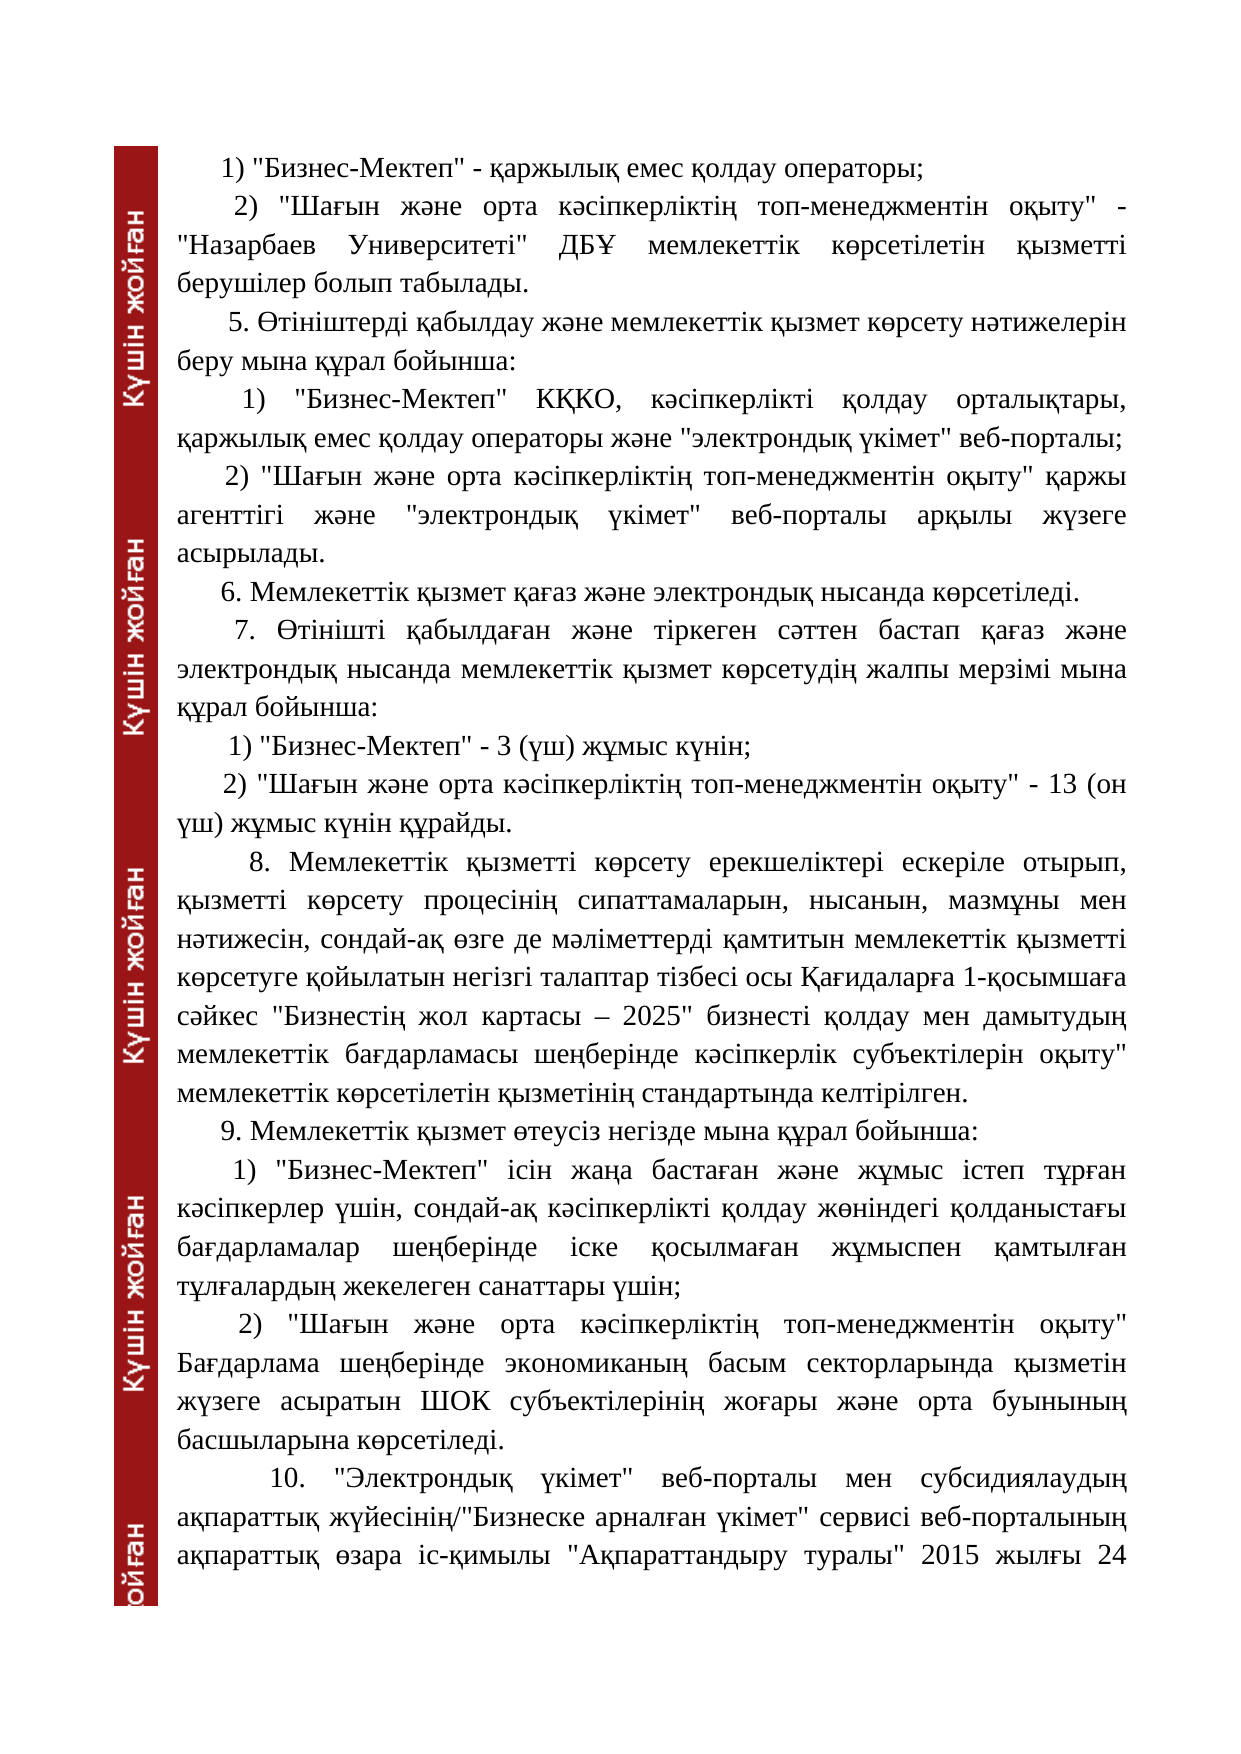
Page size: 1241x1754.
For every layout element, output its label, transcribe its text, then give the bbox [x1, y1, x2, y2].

picture [114, 1147, 158, 1152]
text 7. Өтінішті қабылдаған және тіркеген сәттен бастап қағаз және электрондық нысанда мемлекеттік қызмет көрсетудің жалпы мерзімі мына құрал бойынша: [112, 612, 1128, 723]
text 2) "Шағын және орта кәсіпкерліктің топ-менеджментін оқыту" - "Назарбаев Университеті" ДБҰ мемлекеттік көрсетілетін қызметті берушілер болып табылады. [112, 188, 1128, 299]
text 2) "Шағын және орта кәсіпкерліктің топ-менеджментін оқыту" қаржы агенттігі және "электрондық үкімет" веб-порталы арқылы жүзеге асырылады. [112, 458, 1128, 569]
text 8. Мемлекеттік қызметті көрсету ерекшеліктері ескеріле отырып, қызметті көрсету процесінің сипаттамаларын, нысанын, мазмұны мен нәтижесін, сондай-ақ өзге де мәліметтерді қамтитын мемлекеттік қызметті көрсетуге қойылатын негізгі талаптар тізбесі осы Қағидаларға 1-қосымшаға сәйкес "Бизнестің жол картасы – 2025" бизнесті қолдау мен дамытудың мемлекеттік бағдарламасы шеңберінде кәсіпкерлік субъектілерін оқыту" мемлекеттік көрсетілетін қызметінің стандартында келтірілген. [112, 844, 1128, 1108]
picture [114, 1571, 158, 1606]
text 9. Мемлекеттік қызмет өтеусіз негізде мына құрал бойынша: [112, 1113, 1128, 1147]
picture [114, 453, 158, 458]
text 6. Мемлекеттік қызмет қағаз және электрондық нысанда көрсетіледі. [112, 574, 1128, 607]
text 1) "Бизнес-Мектеп" ісін жаңа бастаған және жұмыс істеп тұрған кәсіпкерлер үшін, сондай-ақ кәсіпкерлікті қолдау жөніндегі қолданыстағы бағдарламалар шеңберінде іске қосылмаған жұмыспен қамтылған тұлғалардың жекелеген санаттары үшін; [112, 1152, 1128, 1301]
picture [114, 376, 158, 381]
picture [114, 1108, 158, 1113]
text 5. Өтініштерді қабылдау және мемлекеттік қызмет көрсету нәтижелерін беру мына құрал бойынша: [112, 304, 1128, 376]
picture [114, 1301, 158, 1306]
text 1) "Бизнес-Мектеп" - қаржылық емес қолдау операторы; [112, 150, 1128, 183]
picture [114, 723, 158, 728]
picture [114, 762, 158, 767]
picture [114, 839, 158, 844]
text 1) "Бизнес-Мектеп" - 3 (үш) жұмыс күнін; [112, 728, 1128, 762]
text 1) "Бизнес-Мектеп" КҚКО, кәсіпкерлікті қолдау орталықтары, қаржылық емес қолдау операторы және "электрондық үкімет" веб-порталы; [112, 381, 1128, 453]
picture [114, 183, 158, 188]
text 2) "Шағын және орта кәсіпкерліктің топ-менеджментін оқыту" - 13 (он үш) жұмыс күнін құрайды. [112, 767, 1128, 839]
text 2) "Шағын және орта кәсіпкерліктің топ-менеджментін оқыту" Бағдарлама шеңберінде экономиканың басым секторларында қызметін жүзеге асыратын ШОК субъектілерінің жоғары және орта буынының басшыларына көрсетіледі. [112, 1306, 1128, 1455]
picture [114, 1455, 158, 1460]
picture [114, 607, 158, 612]
picture [114, 146, 158, 150]
picture [114, 299, 158, 304]
picture [114, 569, 158, 574]
